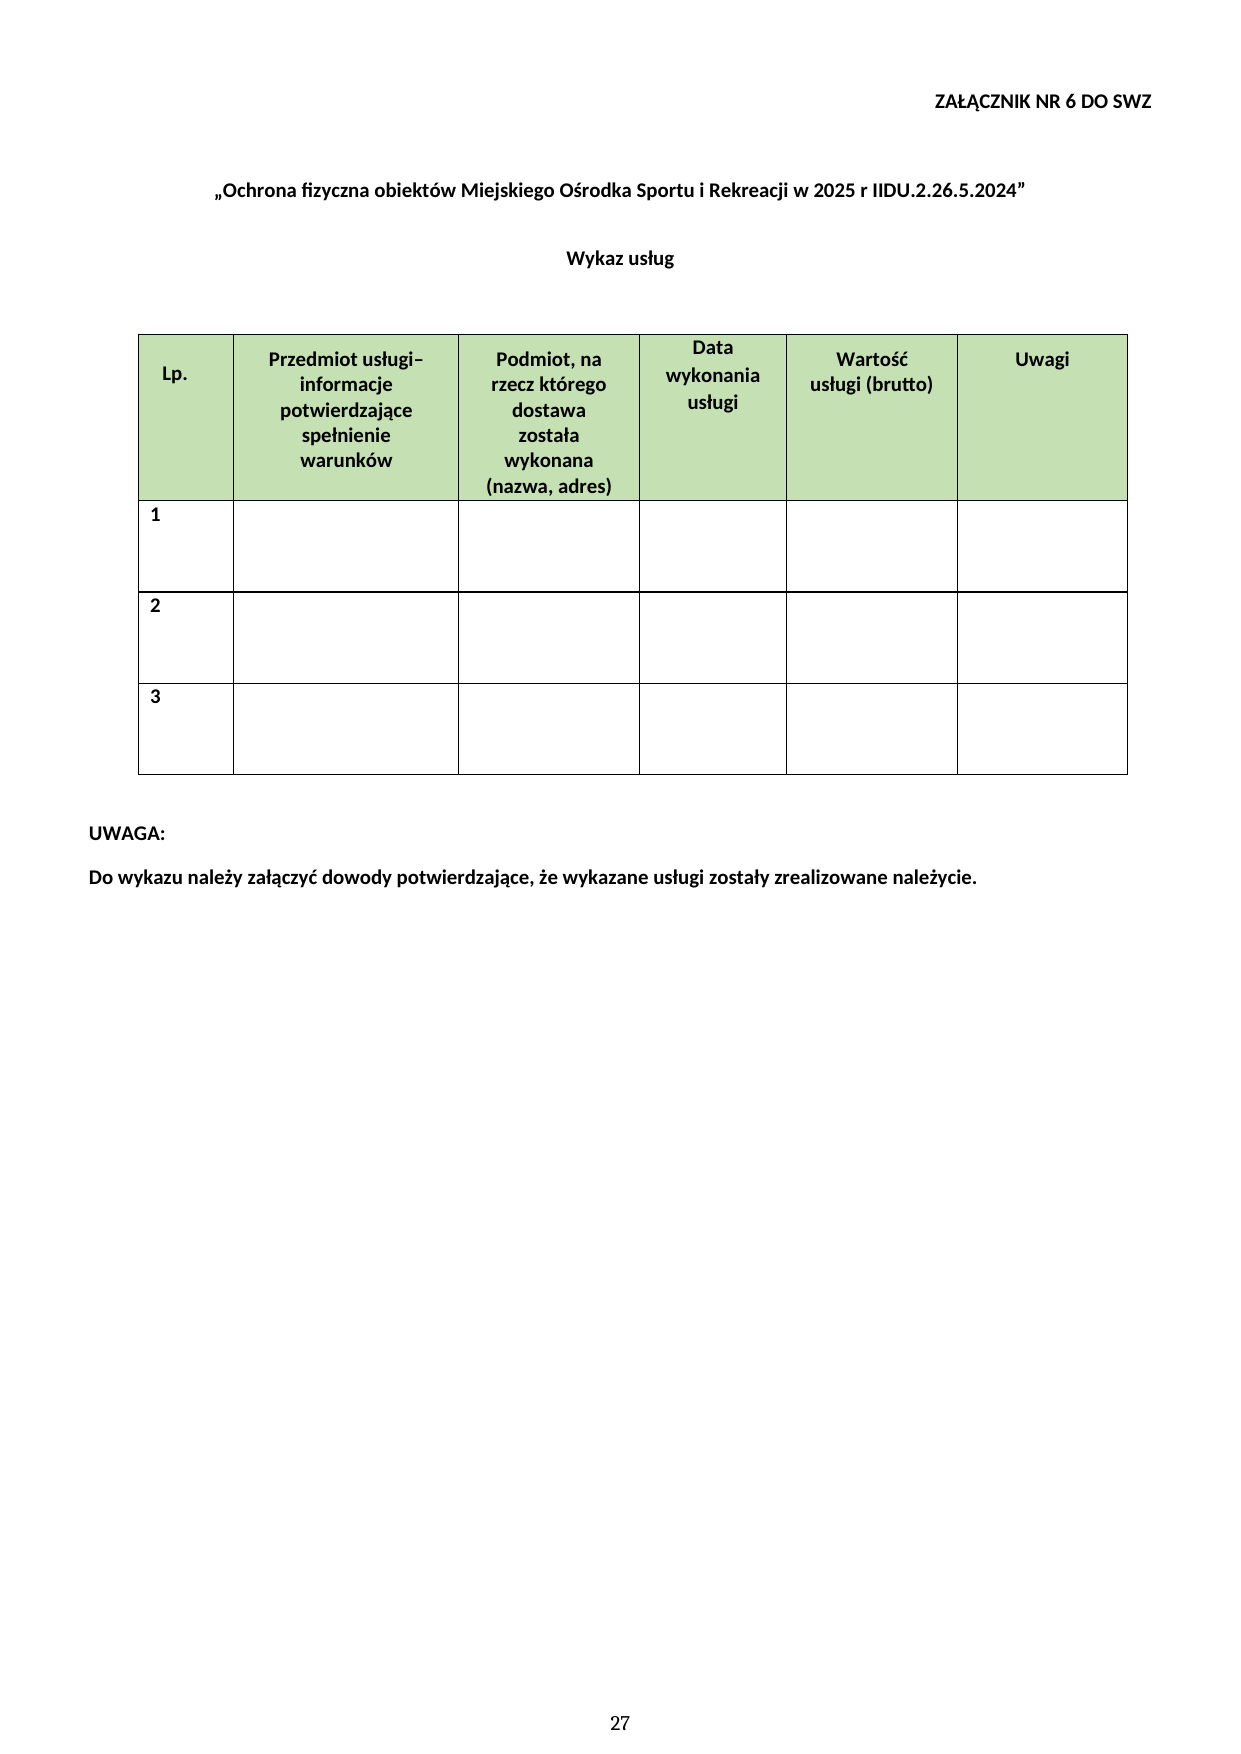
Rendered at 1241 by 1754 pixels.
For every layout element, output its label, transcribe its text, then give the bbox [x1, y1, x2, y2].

table_header Uwagi [958, 335, 1127, 500]
table_cell [234, 684, 458, 774]
table_cell [958, 593, 1127, 683]
table_cell 1 [139, 501, 233, 591]
table_cell 3 [139, 684, 233, 774]
table_cell [234, 593, 458, 683]
table_header Data wykonania usługi [640, 335, 786, 500]
table_header Wartość usługi (brutto) [787, 335, 957, 500]
text ZAŁĄCZNIK NR 6 DO SWZ [89, 89, 1152, 114]
table_cell [640, 593, 786, 683]
table_cell [459, 684, 639, 774]
table_header Lp. [139, 335, 233, 500]
table_cell [787, 501, 957, 591]
table_cell [958, 501, 1127, 591]
text Wykaz usług [89, 245, 1152, 271]
text UWAGA: [89, 820, 1152, 845]
table_header Podmiot, na rzecz którego dostawa została wykonana (nazwa, adres) [459, 335, 639, 500]
table_cell [958, 684, 1127, 774]
table_cell 2 [139, 593, 233, 683]
table_cell [640, 501, 786, 591]
table_cell [459, 593, 639, 683]
text Do wykazu należy załączyć dowody potwierdzające, że wykazane usługi zostały zrealizowane należycie. [89, 864, 1152, 889]
table_cell [640, 684, 786, 774]
table_cell [234, 501, 458, 591]
text „Ochrona fizyczna obiektów Miejskiego Ośrodka Sportu i Rekreacji w 2025 r IIDU.2.26.5.2024” [89, 177, 1152, 202]
table_cell [459, 501, 639, 591]
table_cell [787, 593, 957, 683]
table_cell [787, 684, 957, 774]
table_header Przedmiot usługi– informacje potwierdzające spełnienie warunków [234, 335, 458, 500]
